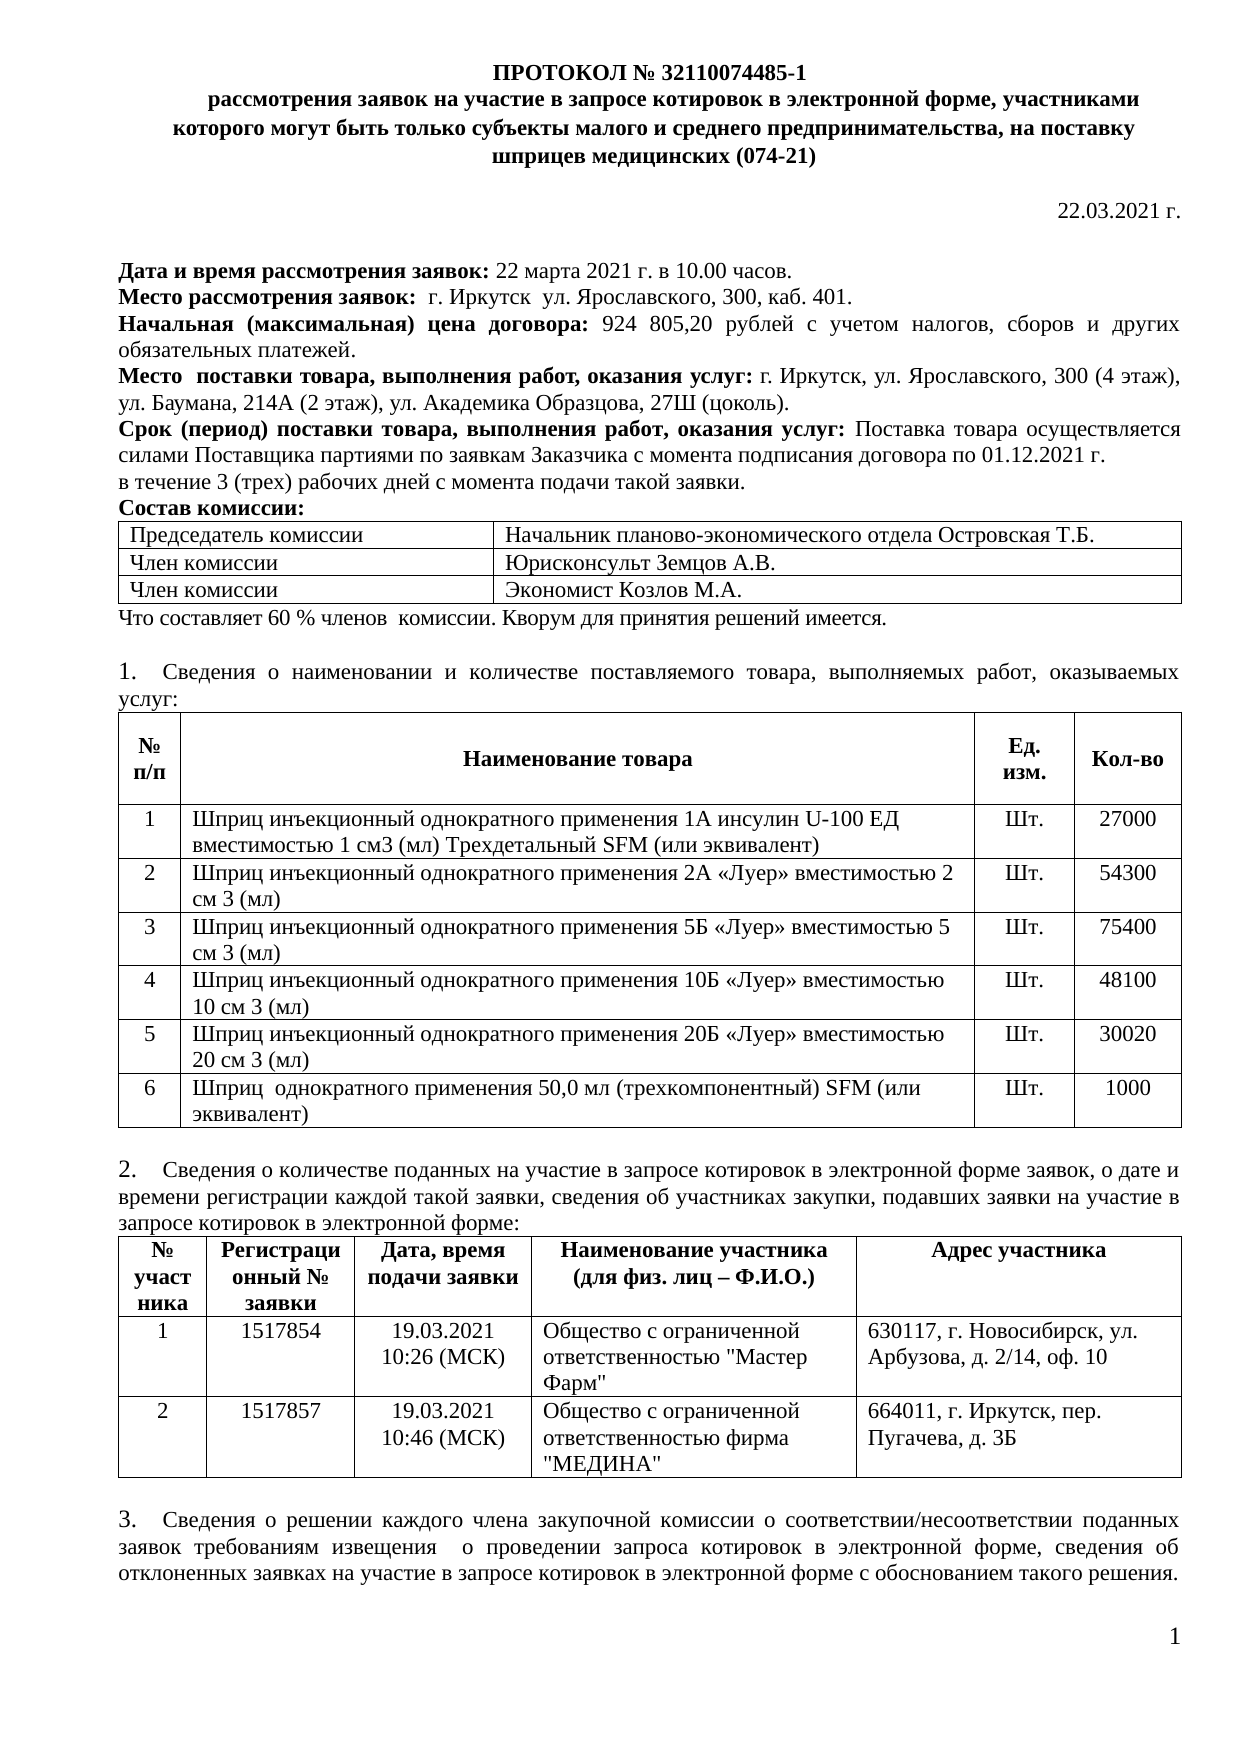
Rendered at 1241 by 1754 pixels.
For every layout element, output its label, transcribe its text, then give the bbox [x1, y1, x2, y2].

list Сведения о наименовании и количестве поставляемого товара, выполняемых работ, оказываемых услуг: [118, 656, 1181, 712]
table_header Ед. изм. [975, 713, 1074, 804]
text Состав комиссии: [118, 494, 1181, 521]
table_cell 2 [119, 1397, 206, 1477]
text Место поставки товара, выполнения работ, оказания услуг: г. Иркутск, ул. Ярославского, 300 (4 этаж), ул. Баумана, 214А (2 этаж), ул. Академика Образцова, 27Ш (цоколь). [118, 362, 1181, 415]
table_cell Шт. [975, 1020, 1074, 1073]
table_cell Экономист Козлов М.А. [494, 576, 1181, 603]
table_header Наименование участника (для физ. лиц – Ф.И.О.) [532, 1237, 856, 1316]
table_cell Шприц инъекционный однократного применения 5Б «Луер» вместимостью 5 см 3 (мл) [181, 913, 974, 965]
table_header Дата, время подачи заявки [355, 1237, 531, 1316]
text Что составляет 60 % членов комиссии. Кворум для принятия решений имеется. [118, 604, 1181, 630]
table_cell Член комиссии [119, 576, 493, 603]
table_header Начальник планово-экономического отдела Островская Т.Б. [494, 522, 1181, 548]
text в течение 3 (трех) рабочих дней с момента подачи такой заявки. [118, 468, 1181, 494]
table_cell 2 [119, 859, 180, 912]
table_cell Шприц однократного применения 50,0 мл (трехкомпонентный) SFM (или эквивалент) [181, 1074, 974, 1127]
table_cell Член комиссии [119, 549, 493, 575]
table_cell 1 [119, 1317, 206, 1396]
table_cell 3 [119, 913, 180, 965]
table_cell 664011, г. Иркутск, пер. Пугачева, д. 3Б [857, 1397, 1181, 1477]
table_cell 4 [119, 966, 180, 1019]
table_header № п/п [119, 713, 180, 804]
table_header Председатель комиссии [119, 522, 493, 548]
table_cell Общество с ограниченной ответственностью "Мастер Фарм" [532, 1317, 856, 1396]
table_cell 48100 [1075, 966, 1181, 1019]
table_cell Юрисконсульт Земцов А.В. [494, 549, 1181, 575]
text Начальная (максимальная) цена договора: 924 805,20 рублей с учетом налогов, сборов и других обязательных платежей. [118, 310, 1181, 362]
table_header Регистрационный № заявки [207, 1237, 354, 1316]
table_cell 30020 [1075, 1020, 1181, 1073]
text рассмотрения заявок на участие в запросе котировок в электронной форме, участниками которого могут быть только субъекты малого и среднего предпринимательства, на поставку шприцев медицинских (074-21) [126, 85, 1181, 169]
table_cell 1517857 [207, 1397, 354, 1477]
table_header Наименование товара [181, 713, 974, 804]
text Срок (период) поставки товара, выполнения работ, оказания услуг: Поставка товара осуществляется силами Поставщика партиями по заявкам Заказчика с момента подписания договора по 01.12.2021 г. [118, 415, 1181, 468]
text Место рассмотрения заявок: г. Иркутск ул. Ярославского, 300, каб. 401. [118, 283, 1181, 310]
table_cell 1 [119, 805, 180, 858]
table_cell 630117, г. Новосибирск, ул. Арбузова, д. 2/14, оф. 10 [857, 1317, 1181, 1396]
list Сведения о решении каждого члена закупочной комиссии о соответствии/несоответствии поданных заявок требованиям извещения о проведении запроса котировок в электронной форме, сведения об отклоненных заявках на участие в запросе котировок в электронной форме с обоснованием такого решения. [118, 1504, 1181, 1586]
table_cell 6 [119, 1074, 180, 1127]
table_cell 27000 [1075, 805, 1181, 858]
table_cell Шприц инъекционный однократного применения 20Б «Луер» вместимостью 20 см 3 (мл) [181, 1020, 974, 1073]
list Сведения о количестве поданных на участие в запросе котировок в электронной форме заявок, о дате и времени регистрации каждой такой заявки, сведения об участниках закупки, подавших заявки на участие в запросе котировок в электронной форме: [118, 1154, 1181, 1236]
table_cell Шприц инъекционный однократного применения 2А «Луер» вместимостью 2 см 3 (мл) [181, 859, 974, 912]
table_header № участника [119, 1237, 206, 1316]
text Дата и время рассмотрения заявок: 22 марта 2021 г. в 10.00 часов. [118, 257, 1181, 283]
title 22.03.2021 г. [118, 197, 1181, 223]
table_cell Шт. [975, 859, 1074, 912]
table_cell Шт. [975, 913, 1074, 965]
table_cell Шт. [975, 1074, 1074, 1127]
table_cell Шприц инъекционный однократного применения 10Б «Луер» вместимостью 10 см 3 (мл) [181, 966, 974, 1019]
table_cell 1517854 [207, 1317, 354, 1396]
table_cell 1000 [1075, 1074, 1181, 1127]
table_cell 19.03.2021 10:26 (МСК) [355, 1317, 531, 1396]
table_header Кол-во [1075, 713, 1181, 804]
table_cell 19.03.2021 10:46 (МСК) [355, 1397, 531, 1477]
table_cell 54300 [1075, 859, 1181, 912]
table_cell Шт. [975, 966, 1074, 1019]
table_cell Шт. [975, 805, 1074, 858]
table_cell Общество с ограниченной ответственностью фирма "МЕДИНА" [532, 1397, 856, 1477]
table_cell 75400 [1075, 913, 1181, 965]
table_cell Шприц инъекционный однократного применения 1А инсулин U-100 ЕД вместимостью 1 см3 (мл) Трехдетальный SFM (или эквивалент) [181, 805, 974, 858]
title ПРОТОКОЛ № 32110074485-1 [118, 59, 1181, 85]
table_header Адрес участника [857, 1237, 1181, 1316]
table_cell 5 [119, 1020, 180, 1073]
